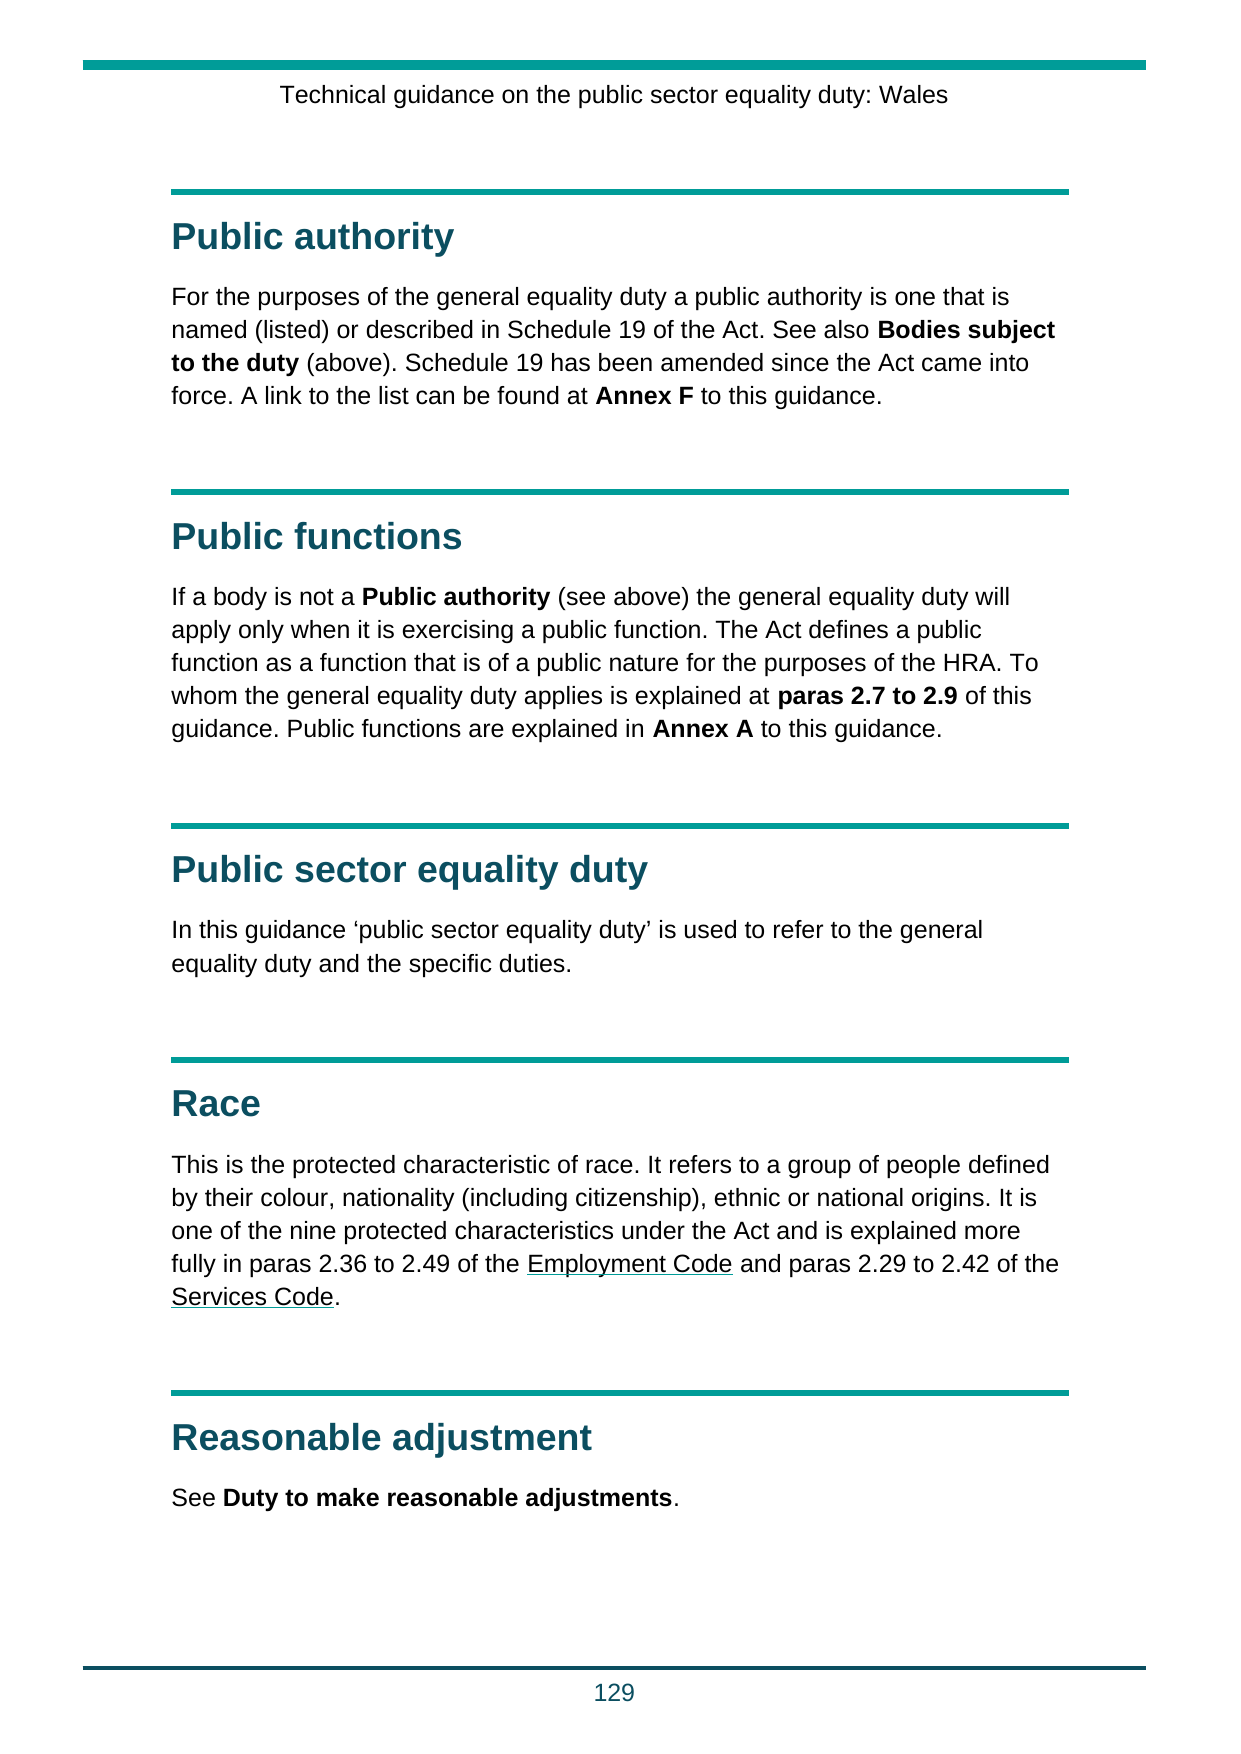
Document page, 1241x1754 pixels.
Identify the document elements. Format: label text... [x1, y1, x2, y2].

text Reasonable adjustment [171, 1396, 1069, 1458]
text This is the protected characteristic of race. It refers to a group of people defined by their colour, nationality (including citizenship), ethnic or national origins. It is one of the nine protected characteristics under the Act and is explained more fully in paras 2.36 to 2.49 of the Employment Code and paras 2.29 to 2.42 of the Services Code. [171, 1150, 1069, 1311]
text Public authority [171, 195, 1069, 257]
text In this guidance ‘public sector equality duty’ is used to refer to the general equality duty and the specific duties. [171, 916, 1069, 977]
text See Duty to make reasonable adjustments. [171, 1483, 1069, 1512]
text Public sector equality duty [171, 829, 1069, 891]
text For the purposes of the general equality duty a public authority is one that is named (listed) or described in Schedule 19 of the Act. See also Bodies subject to the duty (above). Schedule 19 has been amended since the Act came into force. A link to the list can be found at Annex F to this guidance. [171, 282, 1069, 410]
text If a body is not a Public authority (see above) the general equality duty will apply only when it is exercising a public function. The Act defines a public function as a function that is of a public nature for the purposes of the HRA. To whom the general equality duty applies is explained at paras 2.7 to 2.9 of this guidance. Public functions are explained in Annex A to this guidance. [171, 582, 1069, 743]
text Public functions [171, 495, 1069, 557]
text Race [171, 1063, 1069, 1125]
